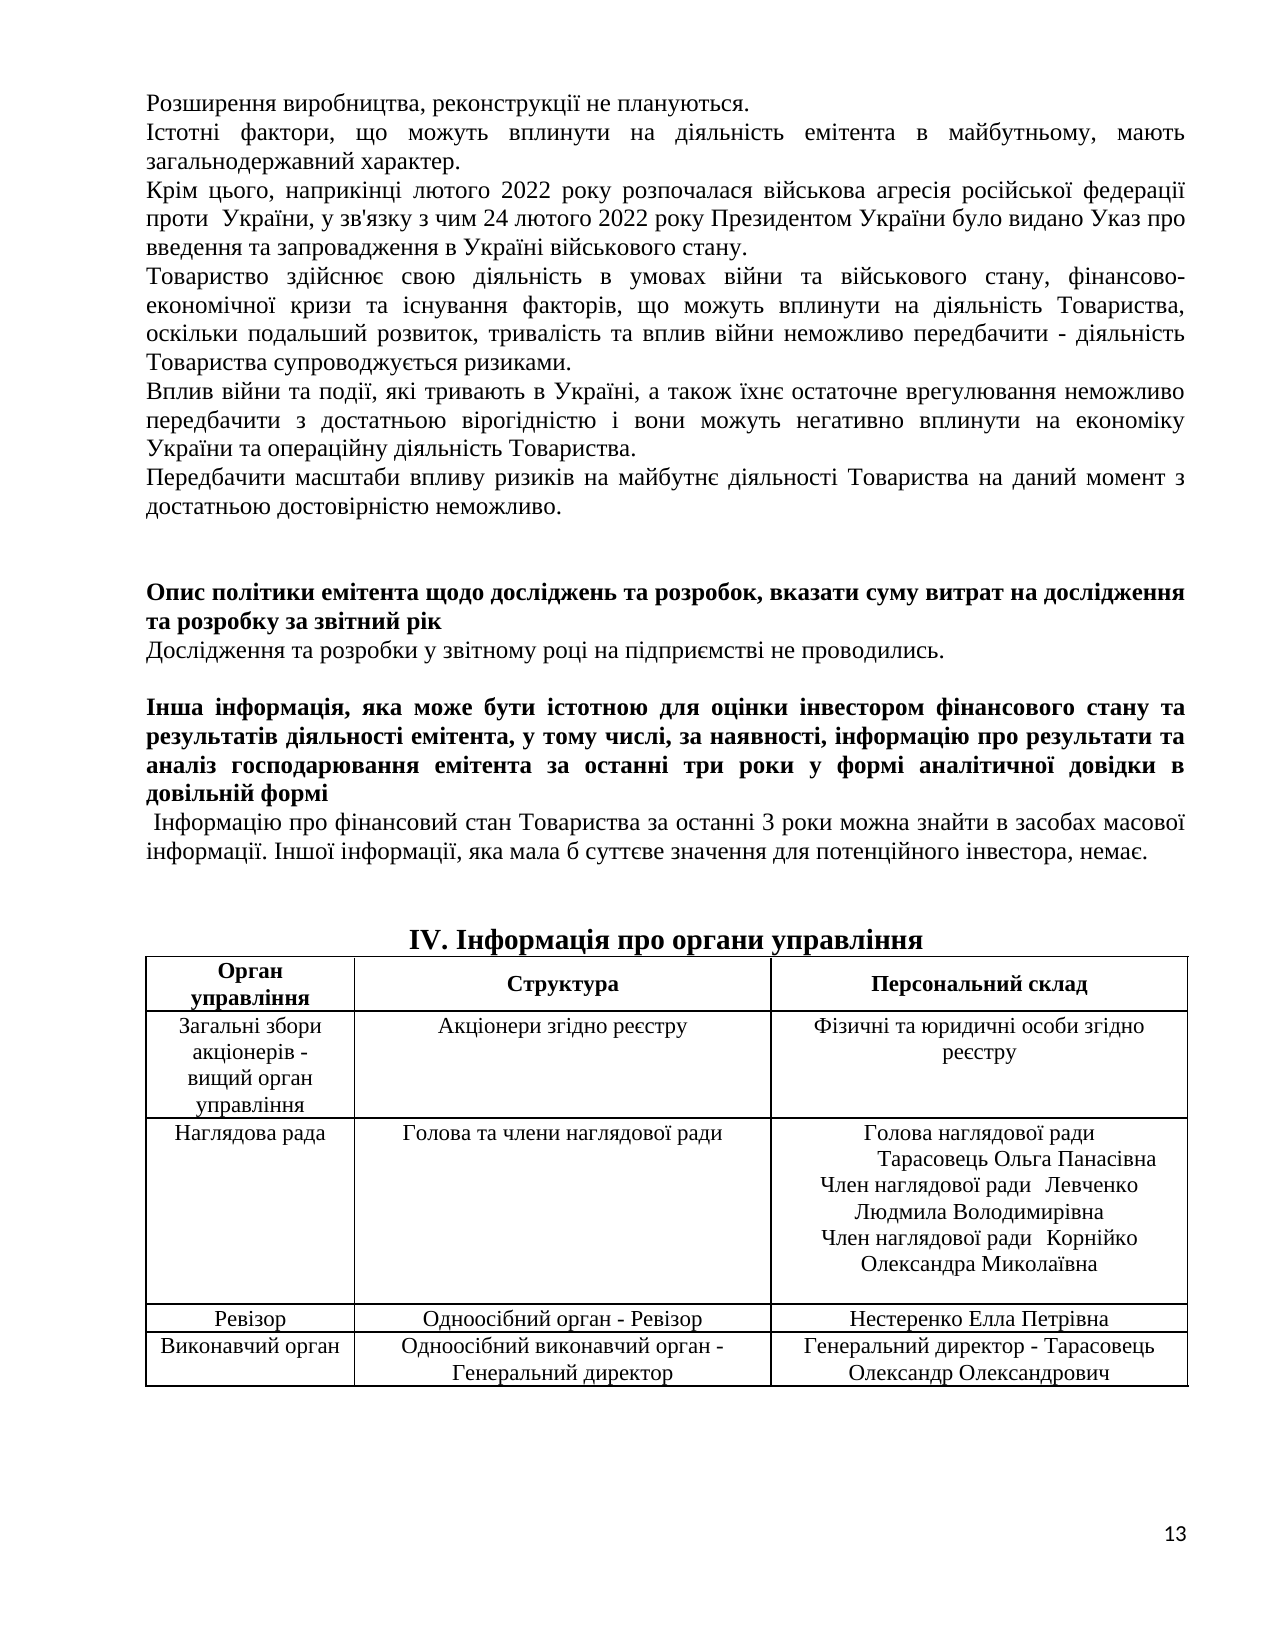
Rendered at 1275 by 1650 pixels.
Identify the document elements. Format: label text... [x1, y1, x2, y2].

table_cell Загальнi збори акцiонерiв - вищий орган управлiння [147, 1012, 354, 1117]
table_cell Акцiонери згiдно реєстру [355, 1012, 770, 1117]
table_cell Ревiзор [147, 1305, 354, 1331]
table_cell Голова наглядової ради Тарасовець Ольга Панасiвна Член наглядової ради Левченко Людмила Володимирiвна Член наглядової ради Корнiйко Олександра Миколаївна [772, 1119, 1187, 1303]
text IV. Інформація про органи управління [146, 922, 1186, 956]
text Передбачити масштаби впливу ризикiв на майбутнє дiяльностi Товариства на даний момент з достатньою достовiрнiстю неможливо. [146, 462, 1186, 520]
table_header Орган управління [147, 957, 354, 1010]
text Товариство здiйснює свою дiяльнiсть в умовах вiйни та вiйськового стану, фiнансово-економiчної кризи та iснування факторiв, що можуть вплинути на дiяльнiсть Товариства, оскiльки подальший розвиток, тривалiсть та вплив вiйни неможливо передбачити - дiяльнiсть Товариства супроводжується ризиками. [146, 261, 1186, 376]
text Вплив вiйни та подiї, якi тривають в Українi, а також їхнє остаточне врегулювання неможливо передбачити з достатньою вiрогiднiстю i вони можуть негативно вплинути на економiку України та операцiйну дiяльнiсть Товариства. [146, 376, 1186, 462]
table_header Персональний склад [772, 957, 1187, 1010]
table_cell Генеральний директор - Тарасовець Олександр Олександрович [772, 1333, 1187, 1385]
text Iнформацiю про фiнансовий стан Товариства за останнi 3 роки можна знайти в засобах масової iнформацiї. Iншої iнформацiї, яка мала б суттєве значення для потенцiйного iнвестора, немає. [146, 807, 1186, 865]
table_cell Нестеренко Елла Петрiвна [772, 1305, 1187, 1331]
text Опис політики емітента щодо досліджень та розробок, вказати суму витрат на дослідження та розробку за звітний рік [146, 577, 1186, 635]
table_cell Наглядова рада [147, 1119, 354, 1303]
text Дослiдження та розробки у звiтному роцi на пiдприємствi не проводились. [146, 635, 1186, 663]
text Iстотнi фактори, що можуть вплинути на дiяльнiсть емiтента в майбутньому, мають загальнодержавний характер. [146, 117, 1186, 175]
text Розширення виробництва, реконструкцiї не плануються. [146, 88, 1186, 117]
table_cell Голова та члени наглядової ради [355, 1119, 770, 1303]
table_cell Виконавчий орган [147, 1333, 354, 1385]
table_cell Фiзичнi та юридичнi особи згiдно реєстру [772, 1012, 1187, 1117]
text Крiм цього, наприкiнцi лютого 2022 року розпочалася вiйськова агресiя росiйської федерацiї проти України, у зв'язку з чим 24 лютого 2022 року Президентом України було видано Указ про введення та запровадження в Українi вiйськового стану. [146, 175, 1186, 261]
table_cell Одноосiбний виконавчий орган - Генеральний директор [355, 1333, 770, 1385]
table_header Структура [355, 957, 771, 1010]
text Інша інформація, яка може бути істотною для оцінки інвестором фінансового стану та результатів діяльності емітента, у тому числі, за наявності, інформацію про результати та аналіз господарювання емітента за останні три роки у формі аналітичної довідки в довільній формі [146, 692, 1186, 807]
table_cell Одноосiбний орган - Ревiзор [355, 1305, 770, 1331]
